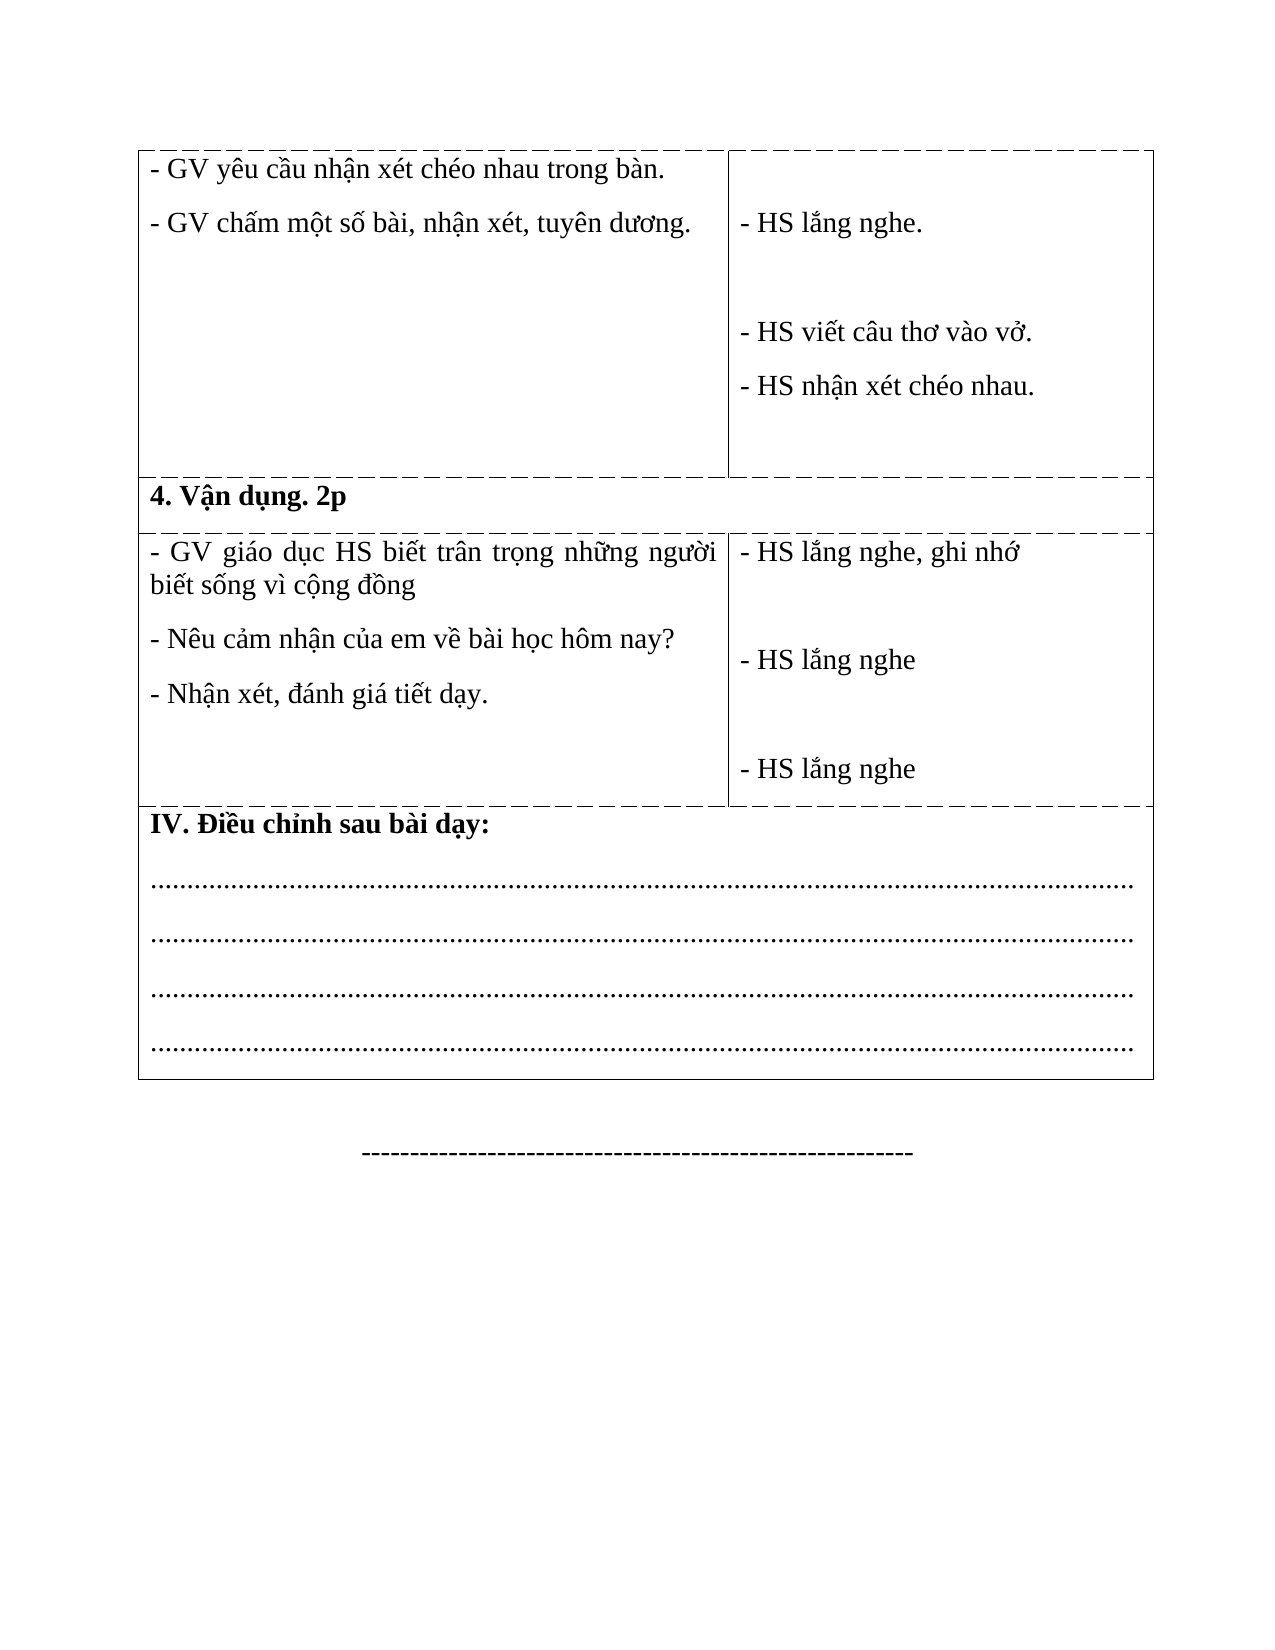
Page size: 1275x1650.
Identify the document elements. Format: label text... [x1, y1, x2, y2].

table_cell - GV giáo dục HS biết trân trọng những người biết sống vì cộng đồng - Nêu cảm nhận của em về bài học hôm nay? - Nhận xét, đánh giá tiết dạy. [139, 533, 728, 806]
table_cell - HS lắng nghe, ghi nhớ - HS lắng nghe - HS lắng nghe [729, 533, 1153, 806]
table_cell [139, 150, 728, 477]
table_cell 4. Vận dụng. 2p [139, 477, 1153, 533]
text --------------------------------------------------------- [150, 1134, 1125, 1167]
table_cell IV. Điều chỉnh sau bài dạy: ....................................................................................................................................... ....................................................................................................................................... ....................................................................................................................................... ....................................................................................................................................... [139, 806, 1153, 1078]
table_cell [729, 150, 1153, 477]
